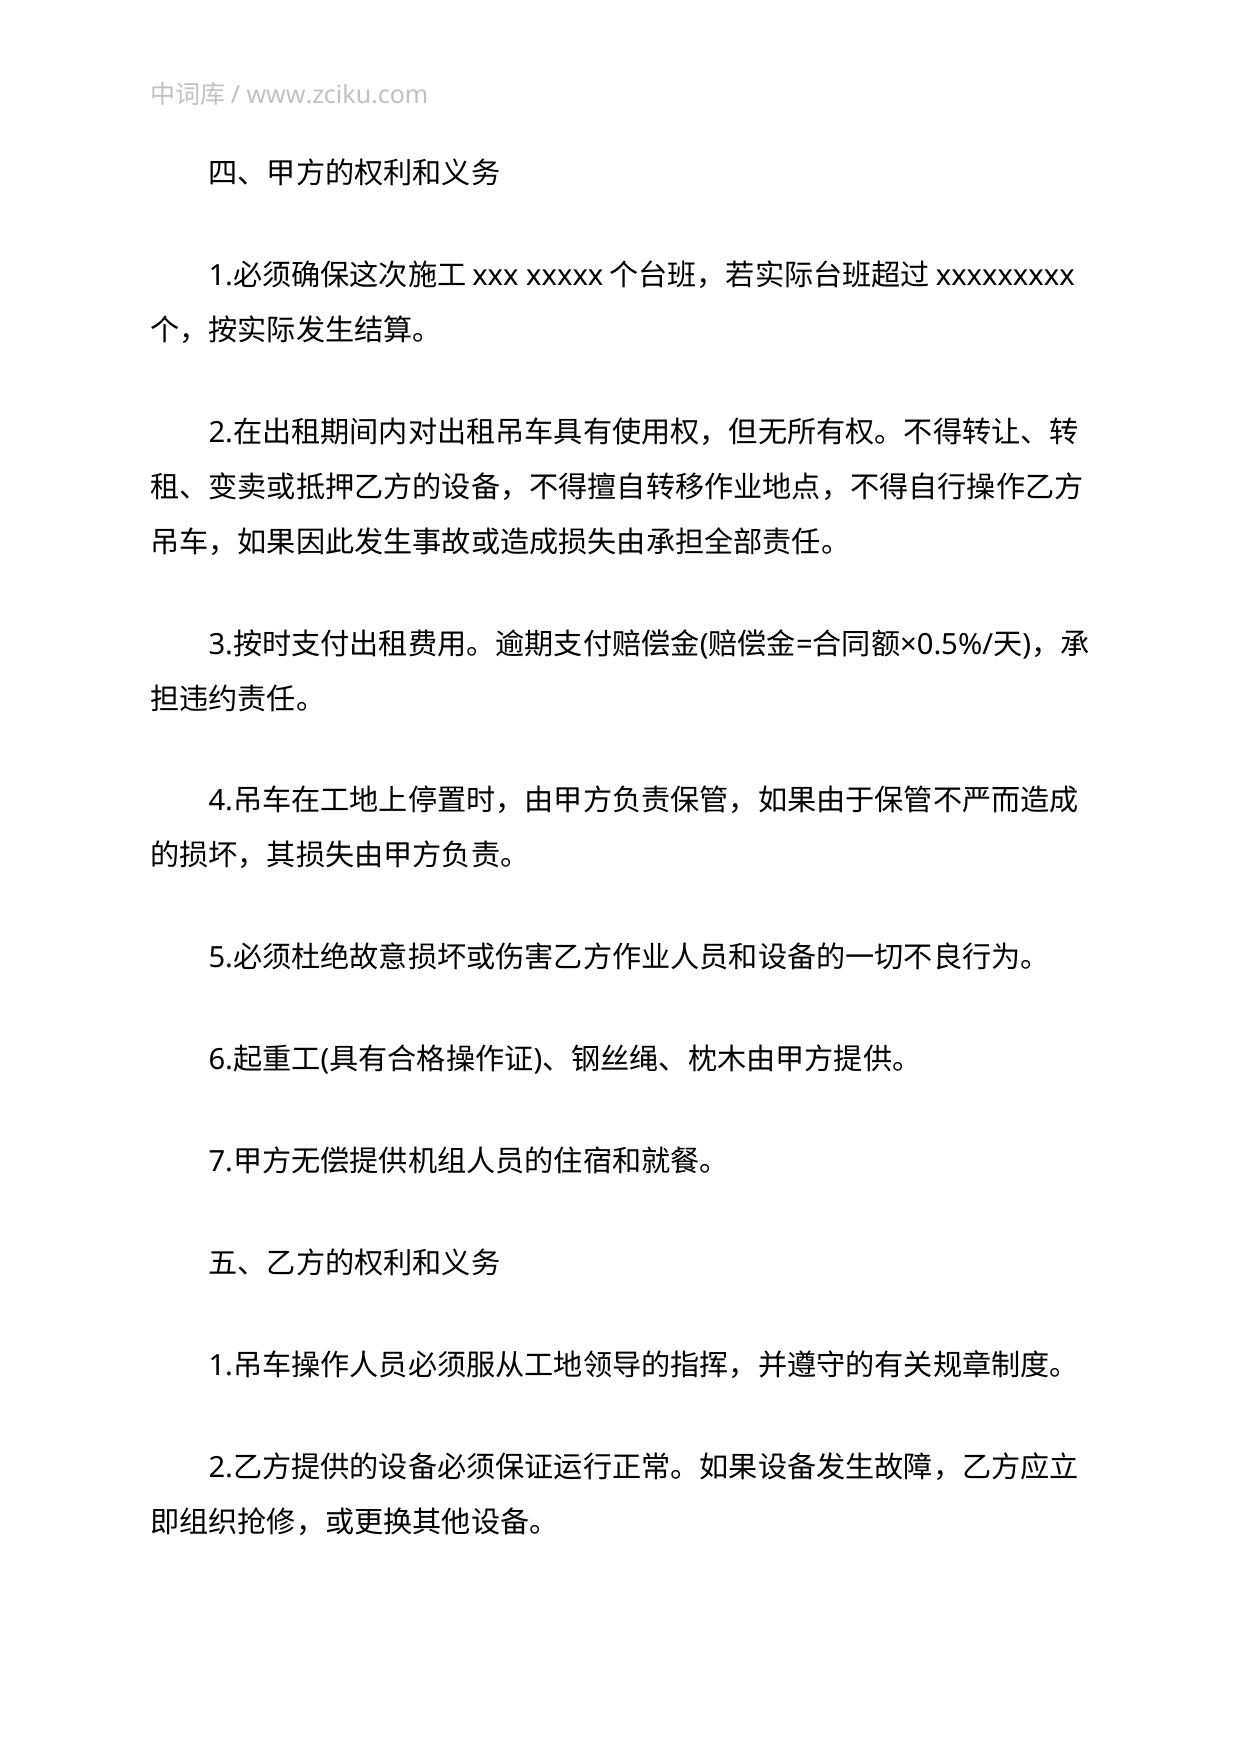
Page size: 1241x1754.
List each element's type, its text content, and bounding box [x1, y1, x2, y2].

text 3.按时支付出租费用。逾期支付赔偿金(赔偿金=合同额×0.5%/天)，承担违约责任。 [150, 620, 1090, 717]
text 5.必须杜绝故意损坏或伤害乙方作业人员和设备的一切不良行为。 [150, 934, 1090, 976]
text 2.在出租期间内对出租吊车具有使用权，但无所有权。不得转让、转租、变卖或抵押乙方的设备，不得擅自转移作业地点，不得自行操作乙方吊车，如果因此发生事故或造成损失由承担全部责任。 [150, 408, 1090, 561]
text 7.甲方无偿提供机组人员的住宿和就餐。 [150, 1138, 1090, 1180]
text 4.吊车在工地上停置时，由甲方负责保管，如果由于保管不严而造成的损坏，其损失由甲方负责。 [150, 777, 1090, 874]
text 五、乙方的权利和义务 [150, 1240, 1090, 1282]
text 2.乙方提供的设备必须保证运行正常。如果设备发生故障，乙方应立即组织抢修，或更换其他设备。 [150, 1443, 1090, 1541]
text 1.必须确保这次施工xxx xxxxx个台班，若实际台班超过xxxxxxxxx个，按实际发生结算。 [150, 252, 1090, 349]
text 四、甲方的权利和义务 [150, 150, 1090, 192]
text 6.起重工(具有合格操作证)、钢丝绳、枕木由甲方提供。 [150, 1036, 1090, 1078]
text 1.吊车操作人员必须服从工地领导的指挥，并遵守的有关规章制度。 [150, 1341, 1090, 1384]
